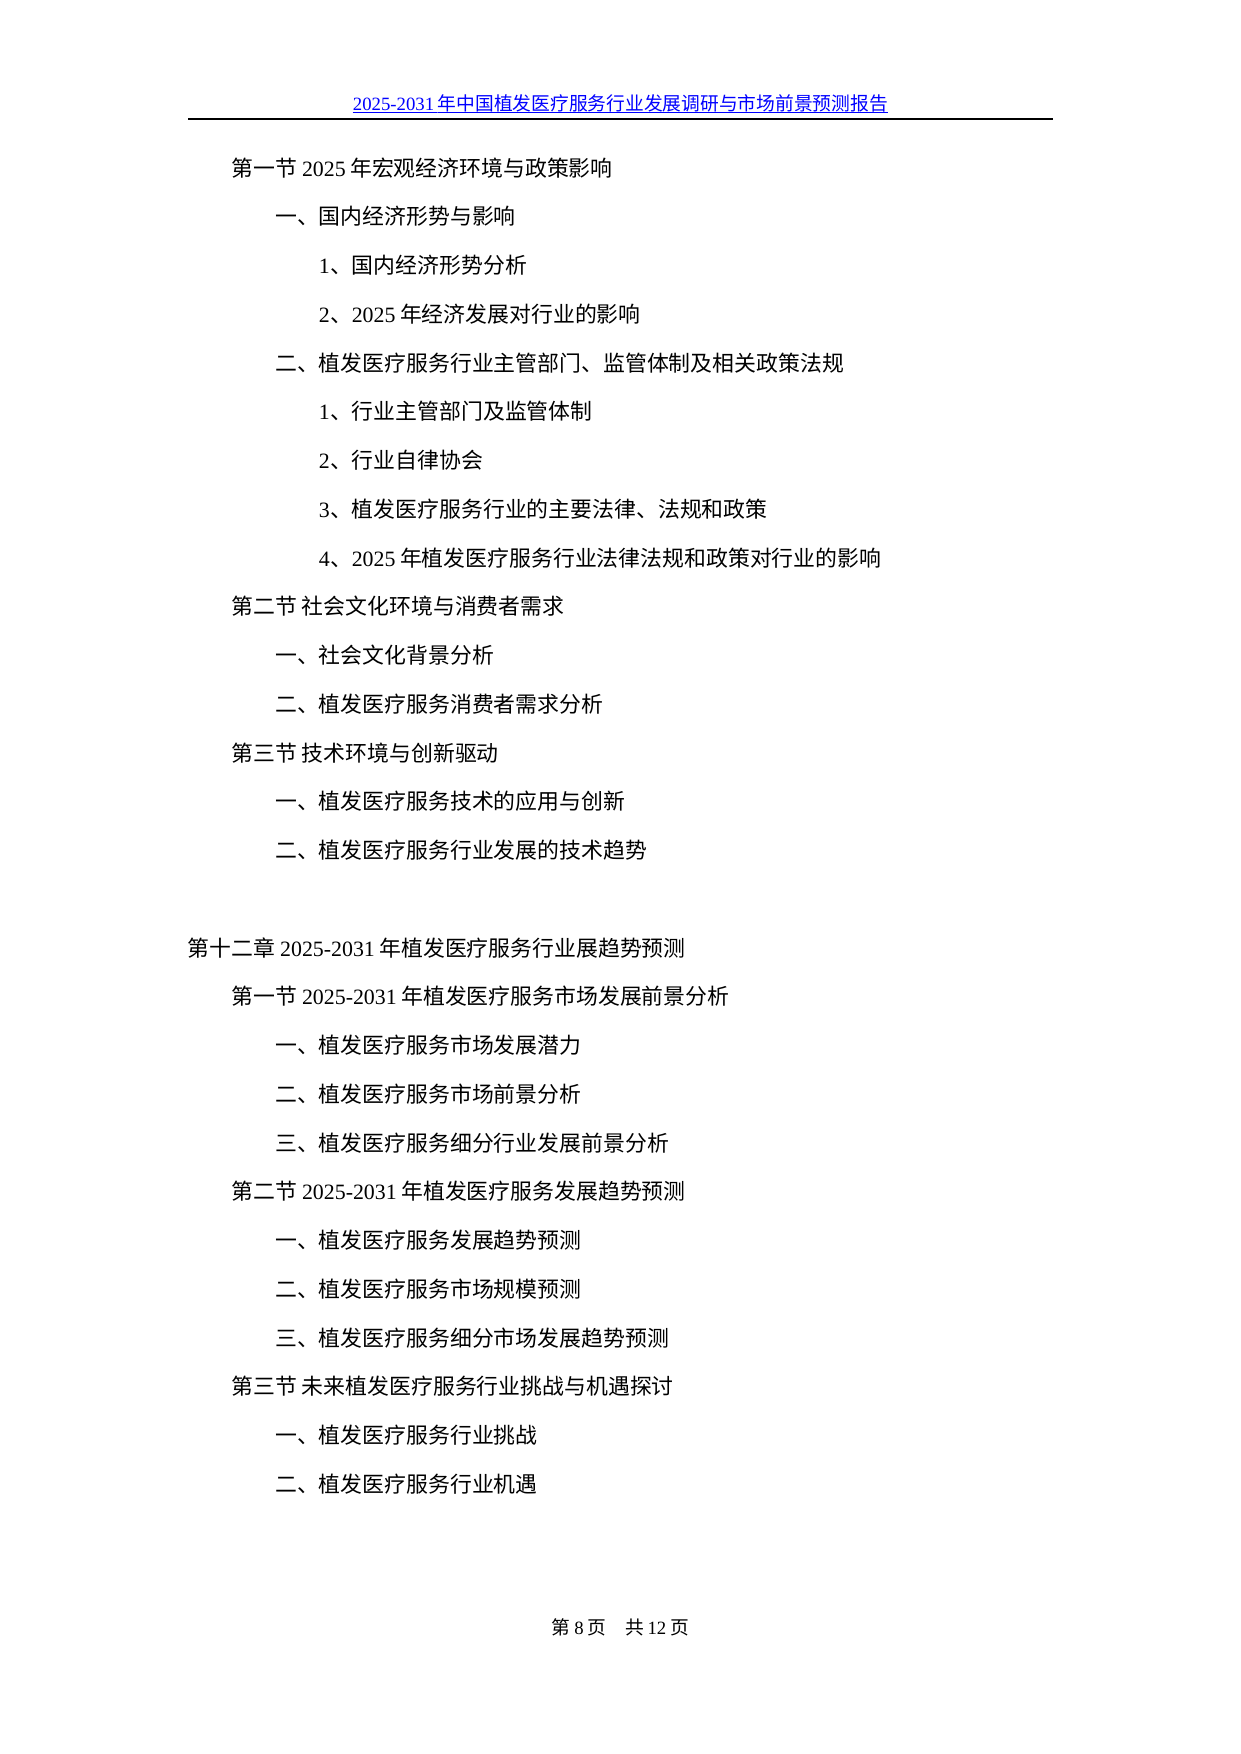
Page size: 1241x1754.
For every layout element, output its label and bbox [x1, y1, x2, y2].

text [187, 150, 1053, 1499]
